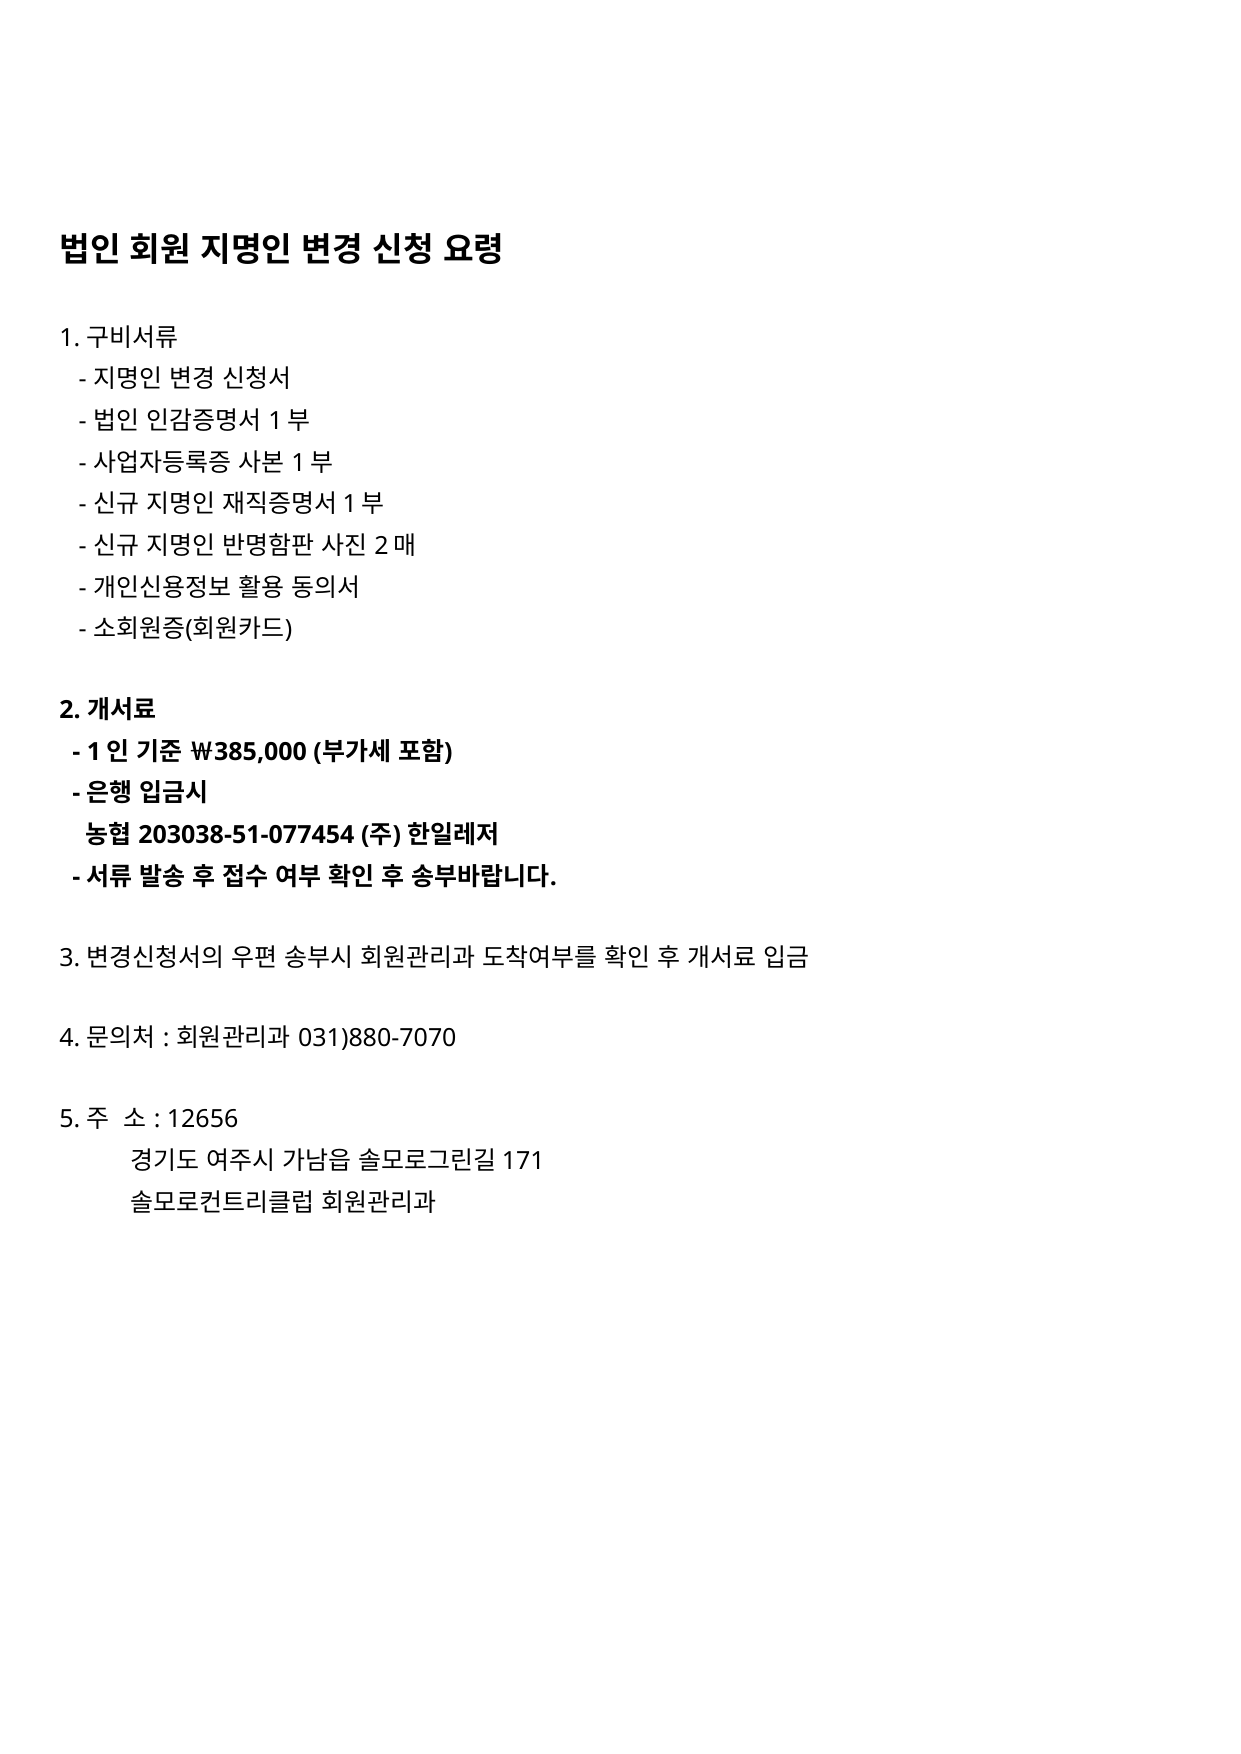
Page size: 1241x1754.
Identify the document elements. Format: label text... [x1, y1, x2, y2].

text 4. 문의처 : 회원관리과 031)880-7070 [59, 1018, 1181, 1054]
text 1. 구비서류 [59, 317, 1181, 353]
text 농협 203038-51-077454 (주) 한일레저 [59, 814, 1181, 851]
text 경기도 여주시 가남읍 솔모로그린길171 [59, 1140, 1181, 1177]
text - 사업자등록증 사본 1부 [59, 442, 1181, 478]
text 5. 주 소 : 12656 [59, 1099, 1181, 1135]
text 솔모로컨트리클럽 회원관리과 [59, 1182, 1181, 1218]
text - 지명인 변경 신청서 [59, 359, 1181, 395]
text - 신규 지명인 반명함판 사진 2매 [59, 525, 1181, 562]
text - 법인 인감증명서 1부 [59, 400, 1181, 437]
text - 개인신용정보 활용 동의서 [59, 567, 1181, 603]
text - 서류 발송 후 접수 여부 확인 후 송부바랍니다. [59, 856, 1181, 892]
text - 1인 기준 ￦385,000 (부가세 포함) [59, 731, 1181, 767]
text 법인 회원 지명인 변경 신청 요령 [59, 222, 1181, 271]
text 2. 개서료 [59, 689, 1181, 726]
text - 은행 입금시 [59, 773, 1181, 809]
text - 신규 지명인 재직증명서1부 [59, 484, 1181, 520]
text 3. 변경신청서의 우편 송부시 회원관리과 도착여부를 확인 후 개서료 입금 [59, 937, 1181, 973]
text - 소회원증(회원카드) [59, 609, 1181, 645]
